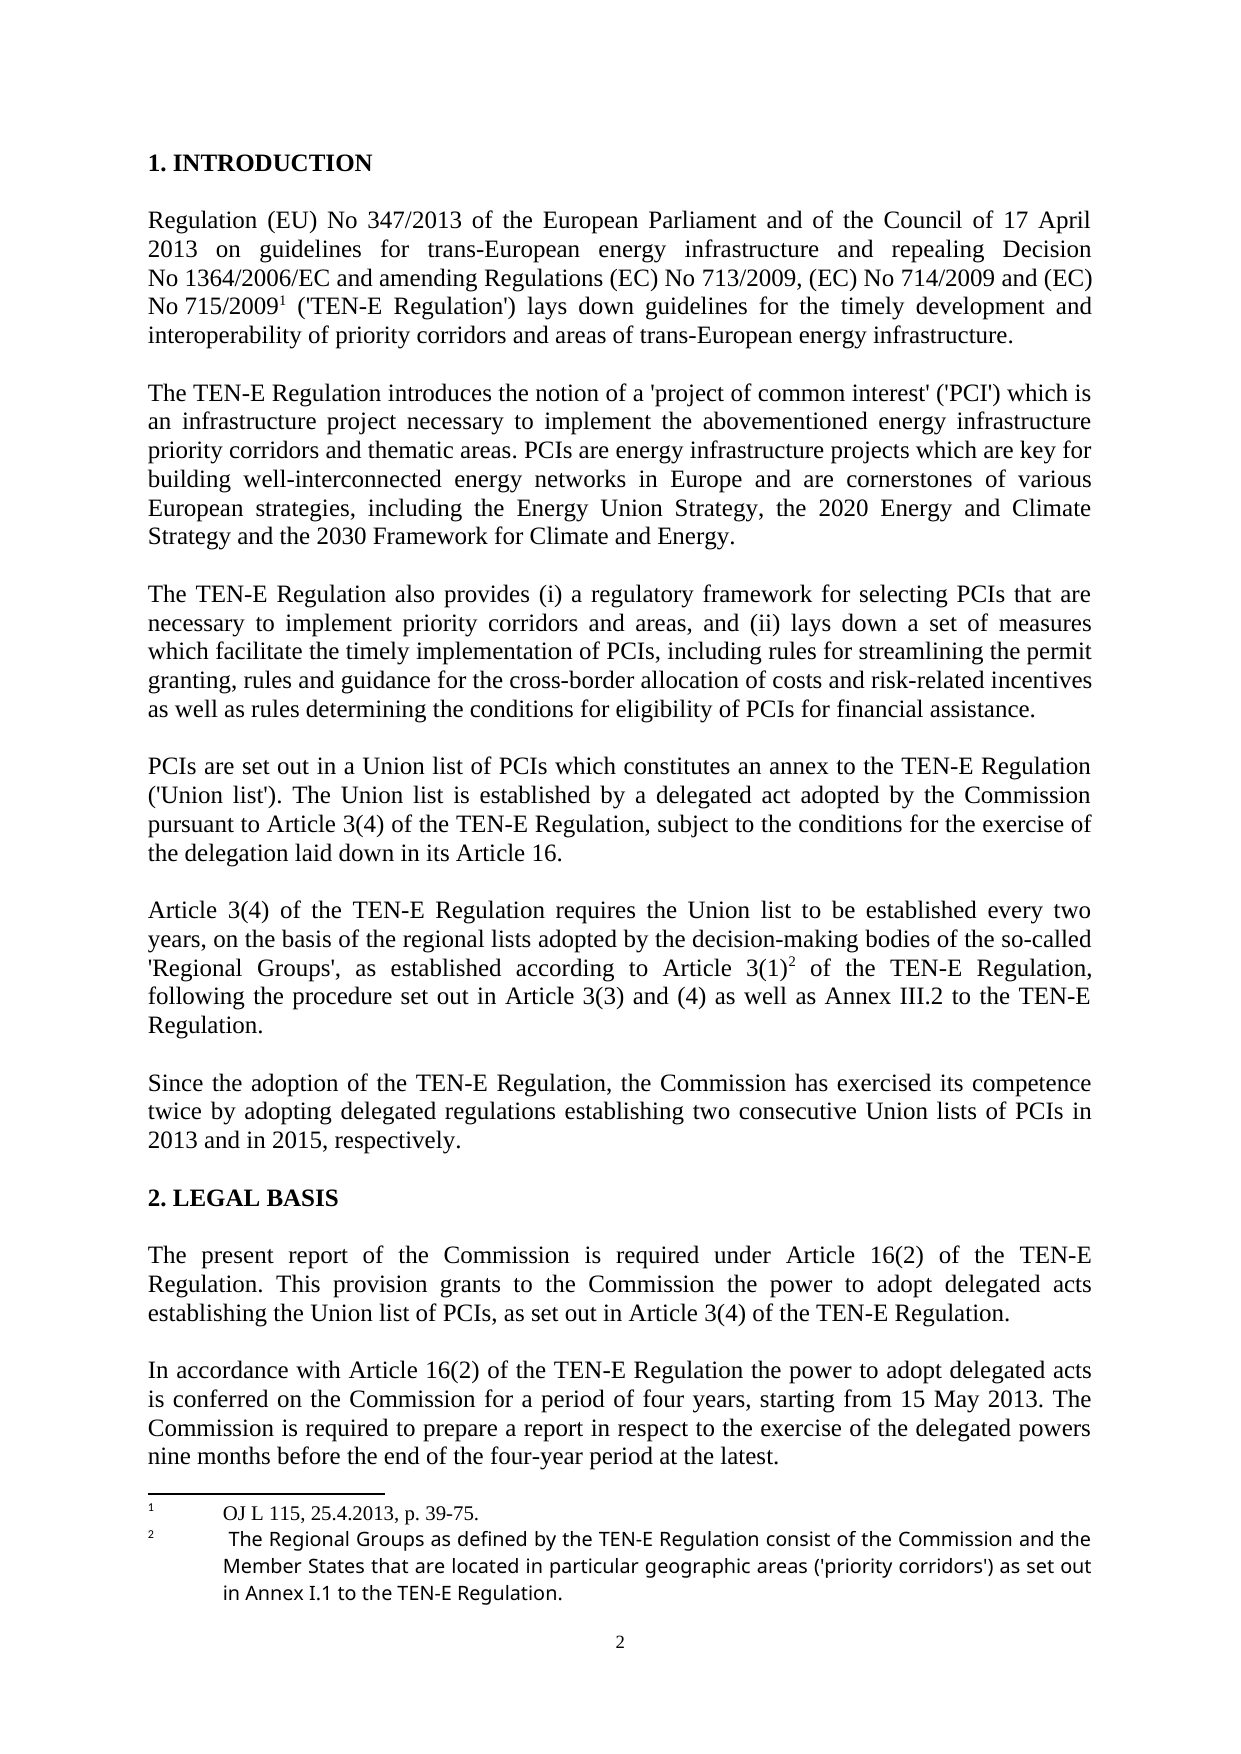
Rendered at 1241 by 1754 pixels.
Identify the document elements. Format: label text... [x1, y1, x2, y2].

text 2. LEGAL BASIS [148, 1183, 1093, 1211]
text PCIs are set out in a Union list of PCIs which constitutes an annex to the TEN-E Regulation ('Union list'). The Union list is established by a delegated act adopted by the Commission pursuant to Article 3(4) of the TEN-E Regulation, subject to the conditions for the exercise of the delegation laid down in its Article 16. [148, 751, 1093, 866]
text The TEN-E Regulation introduces the notion of a 'project of common interest' ('PCI') which is an infrastructure project necessary to implement the abovementioned energy infrastructure priority corridors and thematic areas. PCIs are energy infrastructure projects which are key for building well-interconnected energy networks in Europe and are cornerstones of various European strategies, including the Energy Union Strategy, the 2020 Energy and Climate Strategy and the 2030 Framework for Climate and Energy. [148, 378, 1093, 550]
text Regulation (EU) No 347/2013 of the European Parliament and of the Council of 17 April 2013 on guidelines for trans-European energy infrastructure and repealing Decision No 1364/2006/EC and amending Regulations (EC) No 713/2009, (EC) No 714/2009 and (EC) No 715/2009 ('TEN-E Regulation') lays down guidelines for the timely development and interoperability of priority corridors and areas of trans-European energy infrastructure. [148, 205, 1093, 349]
text Since the adoption of the TEN-E Regulation, the Commission has exercised its competence twice by adopting delegated regulations establishing two consecutive Union lists of PCIs in 2013 and in 2015, respectively. [148, 1068, 1093, 1154]
text The TEN-E Regulation also provides (i) a regulatory framework for selecting PCIs that are necessary to implement priority corridors and areas, and (ii) lays down a set of measures which facilitate the timely implementation of PCIs, including rules for streamlining the permit granting, rules and guidance for the cross-border allocation of costs and risk-related incentives as well as rules determining the conditions for eligibility of PCIs for financial assistance. [148, 579, 1093, 723]
text The present report of the Commission is required under Article 16(2) of the TEN-E Regulation. This provision grants to the Commission the power to adopt delegated acts establishing the Union list of PCIs, as set out in Article 3(4) of the TEN-E Regulation. [148, 1240, 1093, 1326]
text 1. INTRODUCTION [148, 148, 1093, 176]
text Article 3(4) of the TEN-E Regulation requires the Union list to be established every two years, on the basis of the regional lists adopted by the decision-making bodies of the so-called 'Regional Groups', as established according to Article 3(1) of the TEN-E Regulation, following the procedure set out in Article 3(3) and (4) as well as Annex III.2 to the TEN-E Regulation. [148, 895, 1093, 1039]
text In accordance with Article 16(2) of the TEN-E Regulation the power to adopt delegated acts is conferred on the Commission for a period of four years, starting from 15 May 2013. The Commission is required to prepare a report in respect to the exercise of the delegated powers nine months before the end of the four-year period at the latest. [148, 1355, 1093, 1470]
